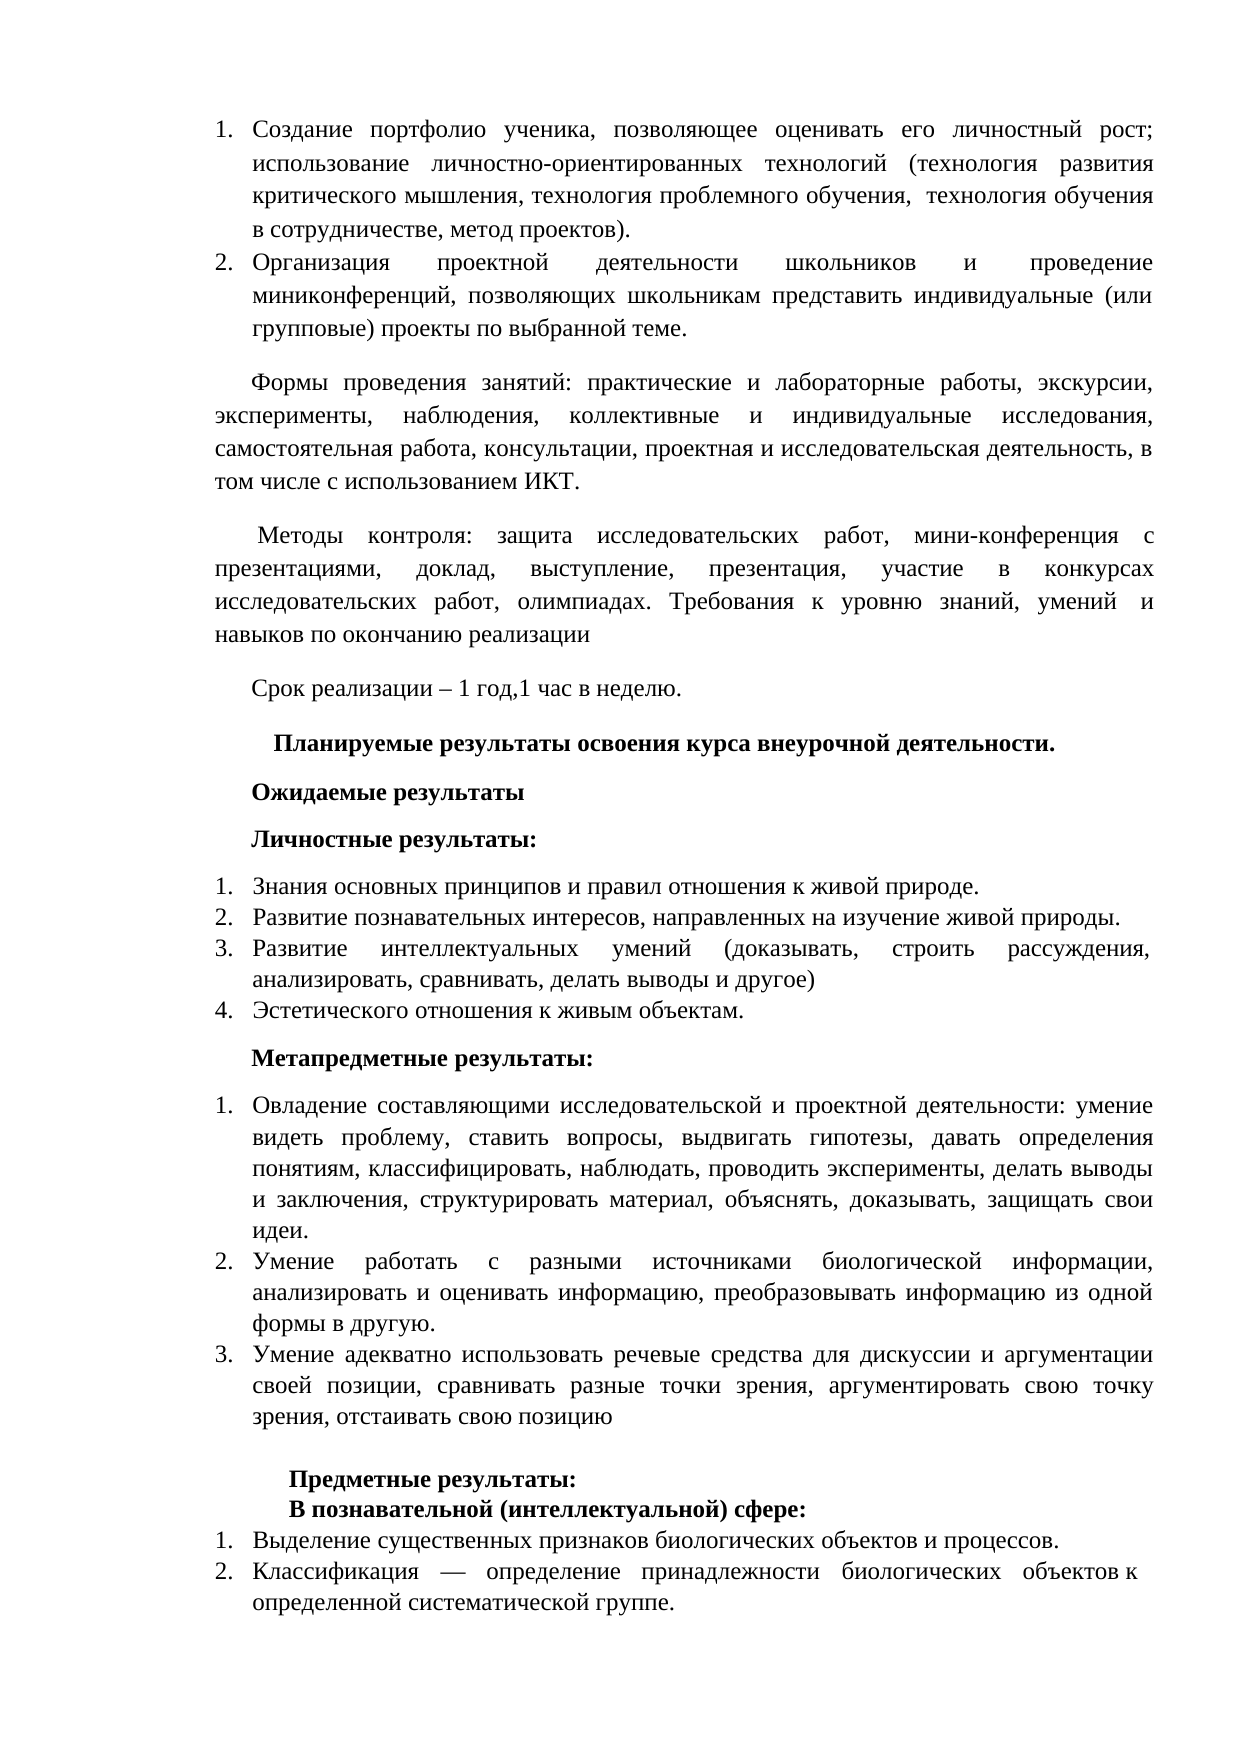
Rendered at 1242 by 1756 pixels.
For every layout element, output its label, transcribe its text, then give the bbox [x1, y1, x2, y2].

text Методы контроля: защита исследовательских работ, мини-конференция с презентациями, доклад, выступление, презентация, участие в конкурсах исследовательских работ, олимпиадах. Требования к уровню знаний, умений и навыков по окончанию реализации [214, 520, 1154, 648]
list Создание портфолио ученика, позволяющее оценивать его личностный рост; использование личностно-ориентированных технологий (технология развития критического мышления, технология проблемного обучения, технология обучения в сотрудничестве, метод проектов). [214, 114, 1154, 242]
text Ожидаемые результаты Личностные результаты: [251, 777, 664, 853]
subtitle Предметные результаты: [288, 1464, 1177, 1492]
list Знания основных принципов и правил отношения к живой природе. [214, 872, 1177, 900]
text В познавательной (интеллектуальной) сфере: [288, 1494, 1177, 1523]
subtitle Метапредметные результаты: [251, 1043, 1177, 1072]
text Срок реализации – 1 год,1 час в неделю. [251, 673, 1177, 701]
text Формы проведения занятий: практические и лабораторные работы, экскурсии, эксперименты, наблюдения, коллективные и индивидуальные исследования, самостоятельная работа, консультации, проектная и исследовательская деятельность, в том числе с использованием ИКТ. [214, 367, 1153, 495]
subtitle Планируемые результаты освоения курса внеурочной деятельности. [273, 728, 1177, 756]
list Организация проектной деятельности школьников и проведение миниконференций, позволяющих школьникам представить индивидуальные (или групповые) проекты по выбранной теме. [214, 247, 1153, 342]
list Выделение существенных признаков биологических объектов и процессов. [214, 1525, 1177, 1554]
list Умение работать с разными источниками биологической информации, анализировать и оценивать информацию, преобразовывать информацию из одной формы в другую. [214, 1246, 1153, 1337]
list Развитие познавательных интересов, направленных на изучение живой природы. [214, 902, 1177, 931]
list Умение адекватно использовать речевые средства для дискуссии и аргументации своей позиции, сравнивать разные точки зрения, аргументировать свою точку зрения, отстаивать свою позицию [214, 1339, 1154, 1430]
list Развитие интеллектуальных умений (доказывать, строить рассуждения, анализировать, сравнивать, делать выводы и другое) [214, 933, 1151, 993]
list Овладение составляющими исследовательской и проектной деятельности: умение видеть проблему, ставить вопросы, выдвигать гипотезы, давать определения понятиям, классифицировать, наблюдать, проводить эксперименты, делать выводы и заключения, структурировать материал, объяснять, доказывать, защищать свои идеи. [214, 1091, 1154, 1243]
list Эстетического отношения к живым объектам. [214, 995, 1177, 1024]
list Классификация — определение принадлежности биологических объектов к определенной систематической группе. [214, 1556, 1139, 1616]
